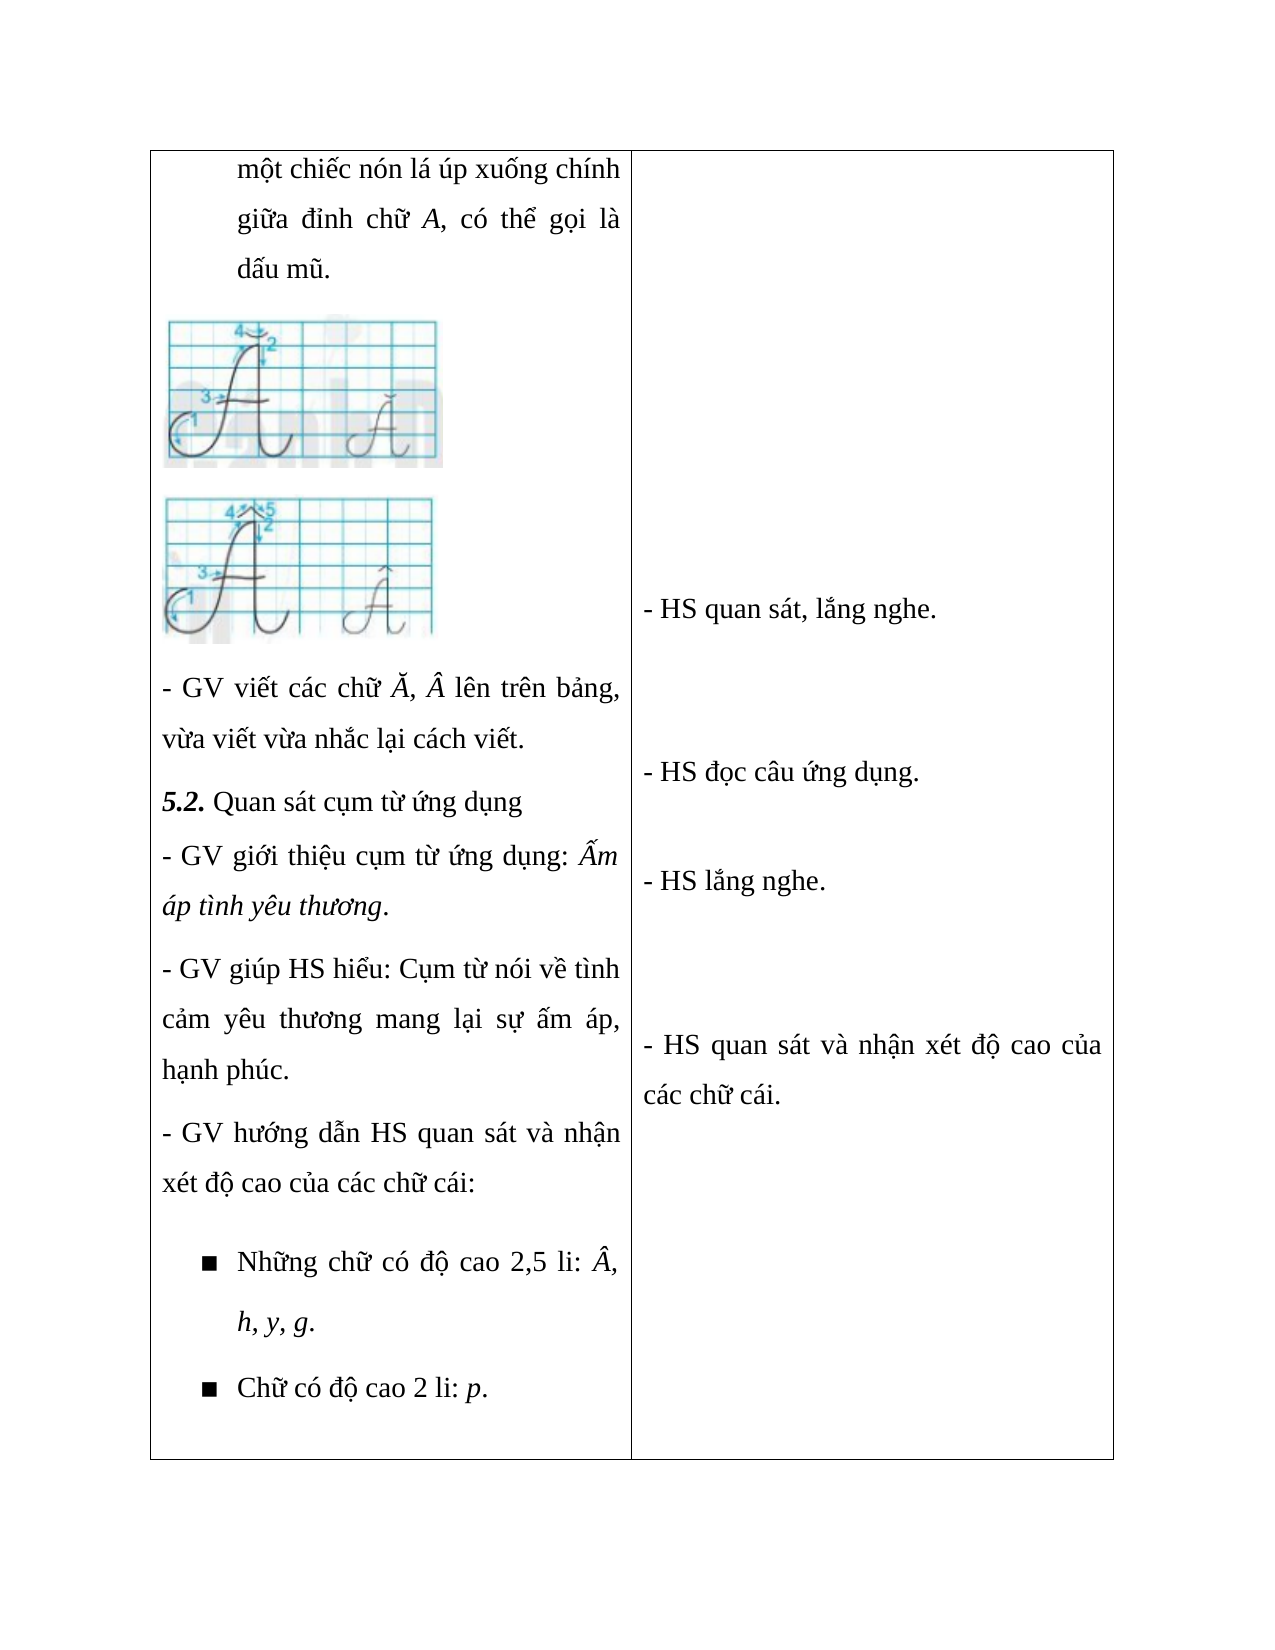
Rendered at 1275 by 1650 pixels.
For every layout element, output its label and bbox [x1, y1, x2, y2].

table_cell [632, 151, 1113, 1458]
picture [161, 494, 439, 644]
table_cell [151, 151, 631, 1458]
picture [161, 314, 443, 468]
